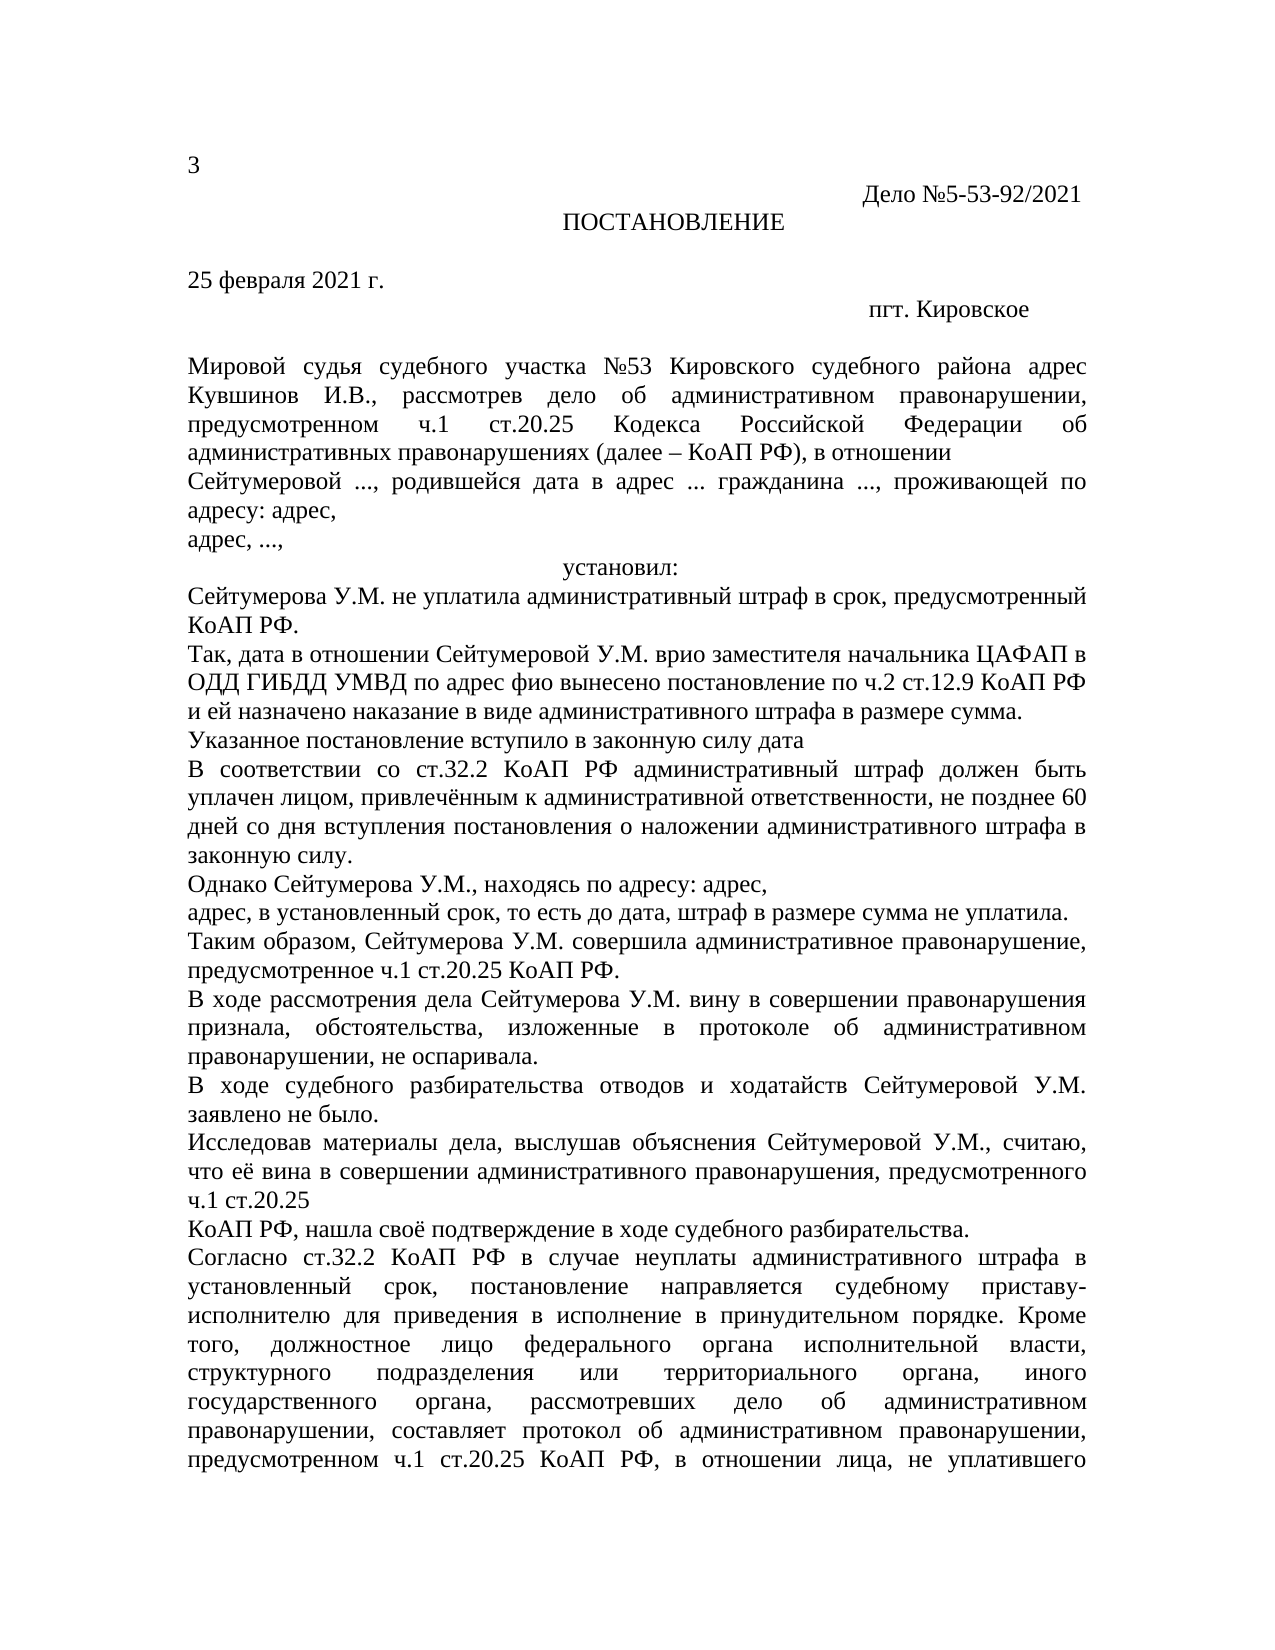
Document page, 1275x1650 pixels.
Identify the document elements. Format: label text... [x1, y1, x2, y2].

text Исследовав материалы дела, выслушав объяснения Сейтумеровой У.М., считаю, что её вина в совершении административного правонарушения, предусмотренного ч.1 ст.20.25 [187, 1127, 1087, 1214]
text установил: [487, 552, 1087, 581]
text В ходе рассмотрения дела Сейтумерова У.М. вину в совершении правонарушения признала, обстоятельства, изложенные в протоколе об административном правонарушении, не оспаривала. [187, 984, 1087, 1070]
text Так, дата в отношении Сейтумеровой У.М. врио заместителя начальника ЦАФАП в ОДД ГИБДД УМВД по адрес фио вынесено постановление по ч.2 ст.12.9 КоАП РФ и ей назначено наказание в виде административного штрафа в размере сумма. [187, 639, 1087, 725]
text адрес, ..., [187, 524, 1087, 552]
text КоАП РФ, нашла своё подтверждение в ходе судебного разбирательства. [187, 1214, 1087, 1242]
text В ходе судебного разбирательства отводов и ходатайств Сейтумеровой У.М. заявлено не было. [187, 1070, 1087, 1127]
text Сейтумерова У.М. не уплатила административный штраф в срок, предусмотренный КоАП РФ. [187, 581, 1087, 639]
text адрес, в установленный срок, то есть до дата, штраф в размере сумма не уплатила. [187, 897, 1087, 926]
text В соответствии со ст.32.2 КоАП РФ административный штраф должен быть уплачен лицом, привлечённым к административной ответственности, не позднее 60 дней со дня вступления постановления о наложении административного штрафа в законную силу. [187, 754, 1087, 869]
text ПОСТАНОВЛЕНИЕ [487, 207, 1087, 236]
text Сейтумеровой ..., родившейся дата в адрес ... гражданина ..., проживающей по адресу: адрес, [187, 466, 1087, 524]
text пгт. Кировское [187, 294, 1087, 322]
text Дело №5-53-92/2021 [787, 179, 1087, 207]
text Мировой судья судебного участка №53 Кировского судебного района адрес Кувшинов И.В., рассмотрев дело об административном правонарушении, предусмотренном ч.1 ст.20.25 Кодекса Российской Федерации об административных правонарушениях (далее – КоАП РФ), в отношении [187, 351, 1087, 466]
text 3 [187, 150, 1087, 179]
text 25 февраля 2021 г. [187, 265, 1087, 294]
text Однако Сейтумерова У.М., находясь по адресу: адрес, [187, 869, 1087, 897]
text Таким образом, Сейтумерова У.М. совершила административное правонарушение, предусмотренное ч.1 ст.20.25 КоАП РФ. [187, 926, 1087, 984]
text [187, 1242, 1087, 1472]
text Указанное постановление вступило в законную силу дата [187, 725, 1087, 754]
